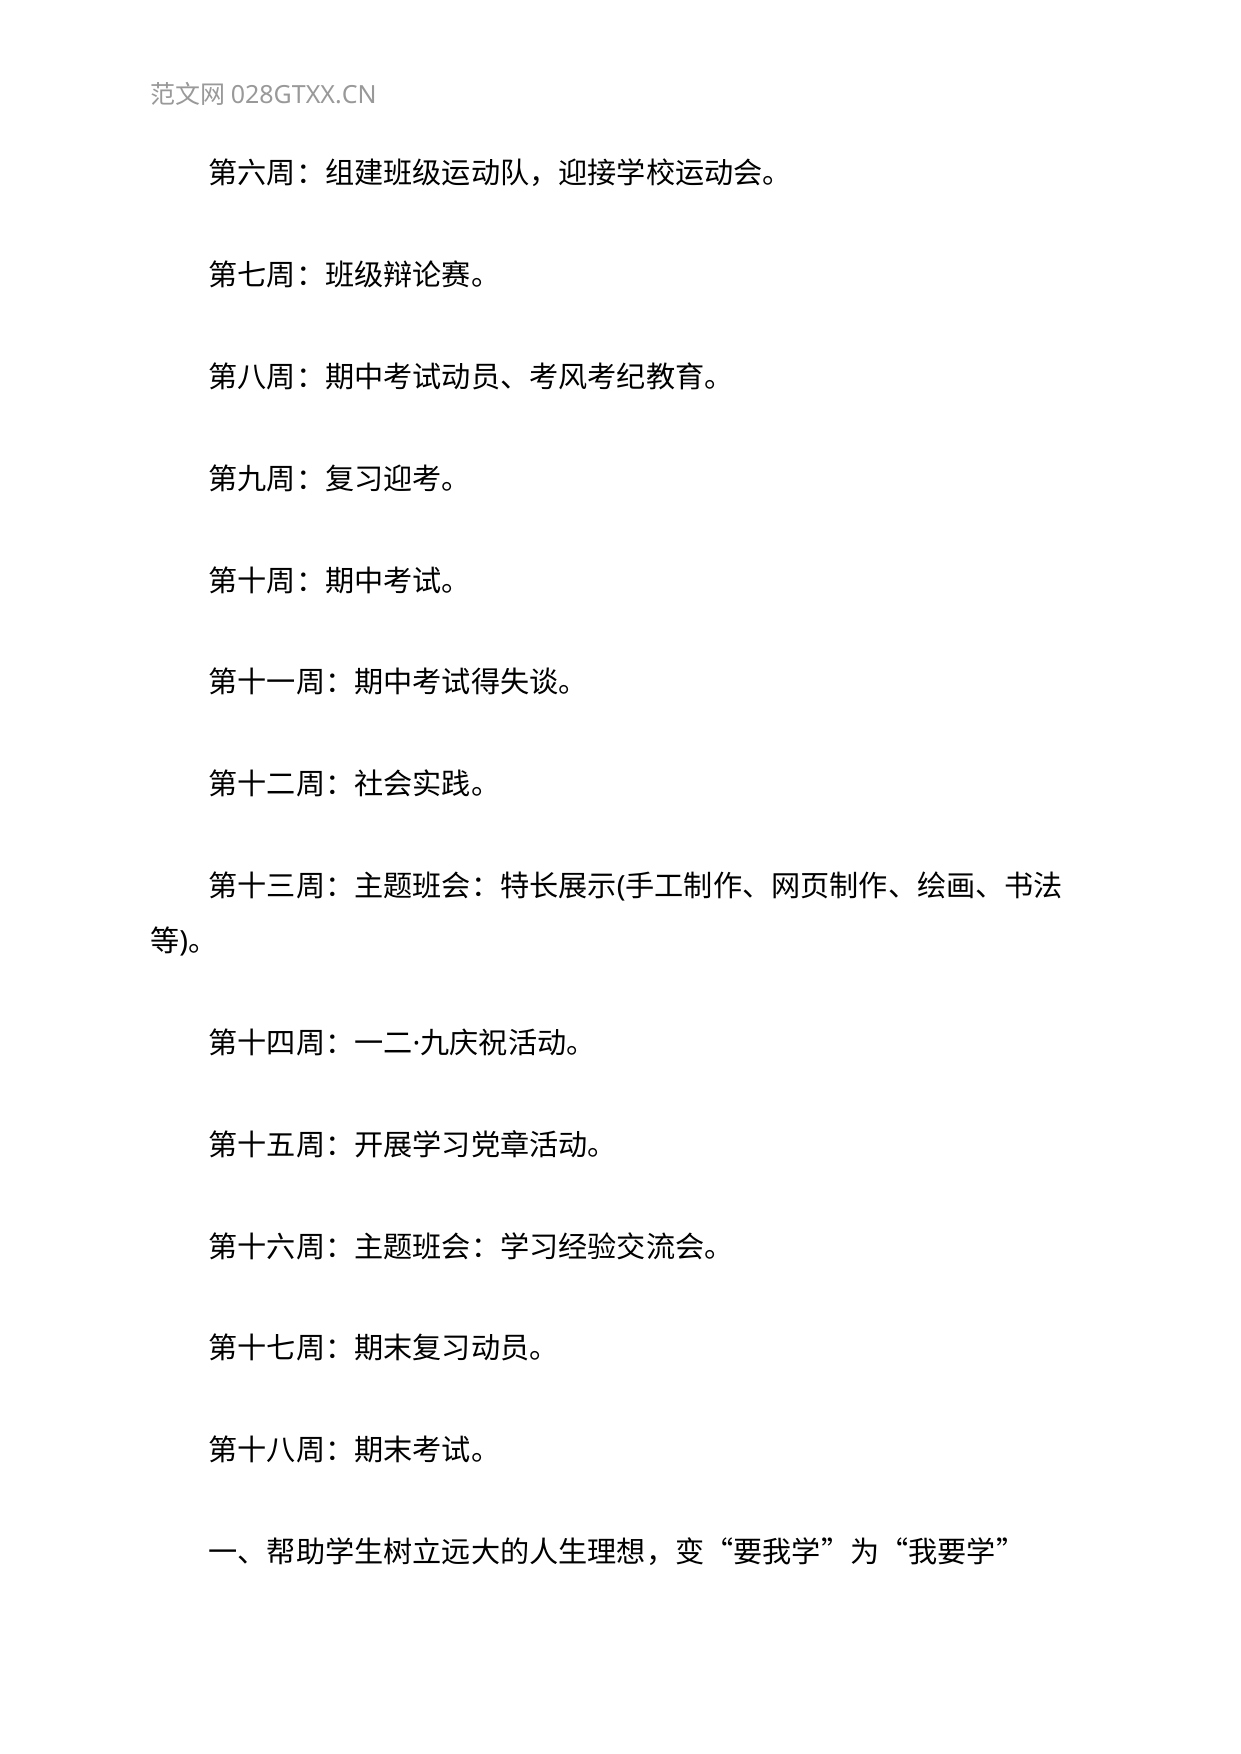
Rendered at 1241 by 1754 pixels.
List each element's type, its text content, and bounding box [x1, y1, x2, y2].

text 第十四周：一二·九庆祝活动。 [150, 1019, 1090, 1062]
text 第十三周：主题班会：特长展示(手工制作、网页制作、绘画、书法等)。 [150, 862, 1090, 960]
text 第十五周：开展学习党章活动。 [150, 1121, 1090, 1164]
text 第十一周：期中考试得失谈。 [150, 659, 1090, 701]
text 第十七周：期末复习动员。 [150, 1325, 1090, 1367]
text 一、帮助学生树立远大的人生理想，变“要我学”为“我要学” [150, 1528, 1090, 1571]
text 第十八周：期末考试。 [150, 1427, 1090, 1469]
text 第十六周：主题班会：学习经验交流会。 [150, 1223, 1090, 1265]
text 第六周：组建班级运动队，迎接学校运动会。 [150, 150, 1090, 192]
text 第十周：期中考试。 [150, 557, 1090, 599]
text 第七周：班级辩论赛。 [150, 252, 1090, 294]
text 第八周：期中考试动员、考风考纪教育。 [150, 353, 1090, 396]
text 第九周：复习迎考。 [150, 455, 1090, 498]
text 第十二周：社会实践。 [150, 761, 1090, 803]
